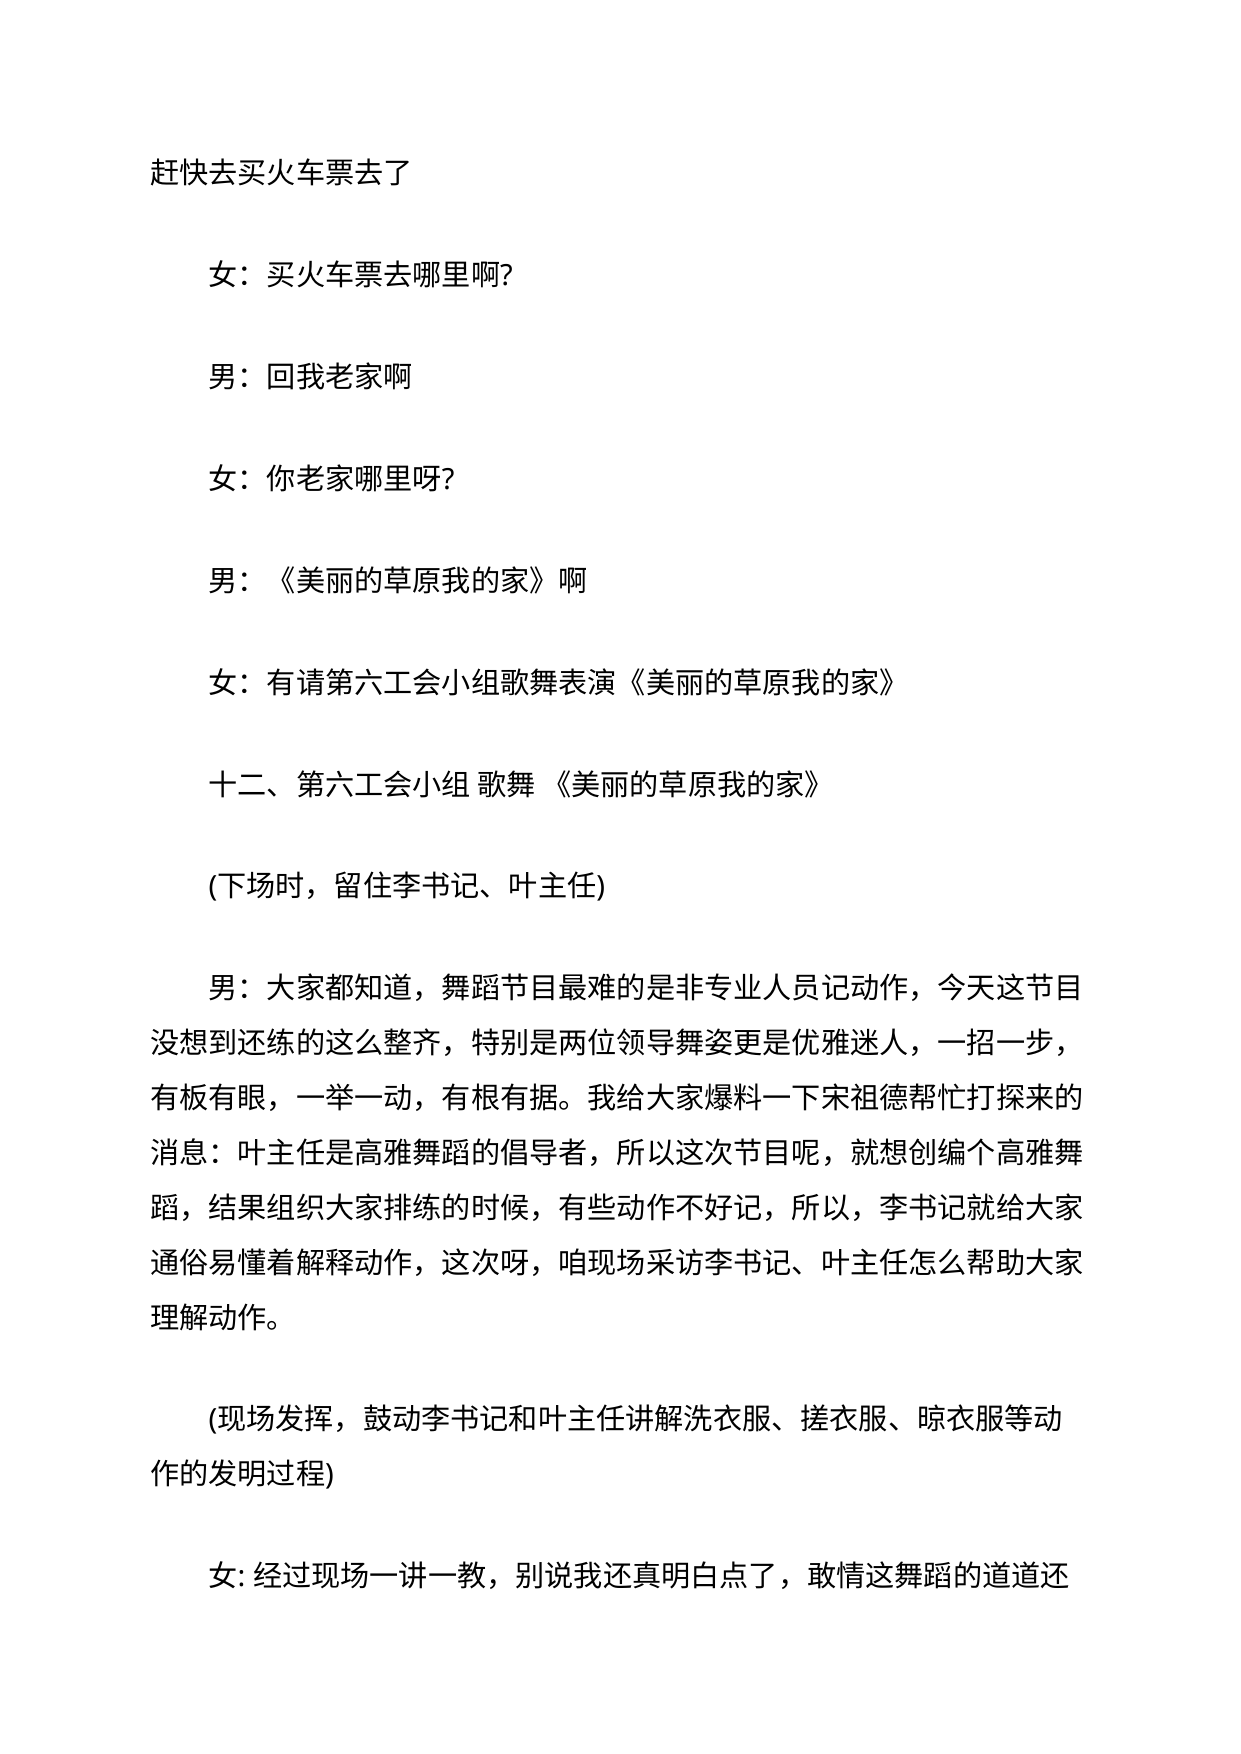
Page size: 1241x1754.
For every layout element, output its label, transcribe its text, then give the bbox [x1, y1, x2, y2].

text (现场发挥，鼓动李书记和叶主任讲解洗衣服、搓衣服、晾衣服等动作的发明过程) [150, 1396, 1090, 1493]
text 男：大家都知道，舞蹈节目最难的是非专业人员记动作，今天这节目没想到还练的这么整齐，特别是两位领导舞姿更是优雅迷人，一招一步，有板有眼，一举一动，有根有据。我给大家爆料一下宋祖德帮忙打探来的消息：叶主任是高雅舞蹈的倡导者，所以这次节目呢，就想创编个高雅舞蹈，结果组织大家排练的时候，有些动作不好记，所以，李书记就给大家通俗易懂着解释动作，这次呀，咱现场采访李书记、叶主任怎么帮助大家理解动作。 [150, 965, 1090, 1336]
text 十二、第六工会小组 歌舞 《美丽的草原我的家》 [150, 761, 1090, 803]
text 女：有请第六工会小组歌舞表演《美丽的草原我的家》 [150, 659, 1090, 702]
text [150, 150, 1090, 192]
text 男：《美丽的草原我的家》啊 [150, 557, 1090, 600]
text 女：你老家哪里呀? [150, 456, 1090, 498]
text 女：买火车票去哪里啊? [150, 252, 1090, 294]
text 男：回我老家啊 [150, 354, 1090, 396]
text (下场时，留住李书记、叶主任) [150, 863, 1090, 905]
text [150, 1553, 1090, 1595]
